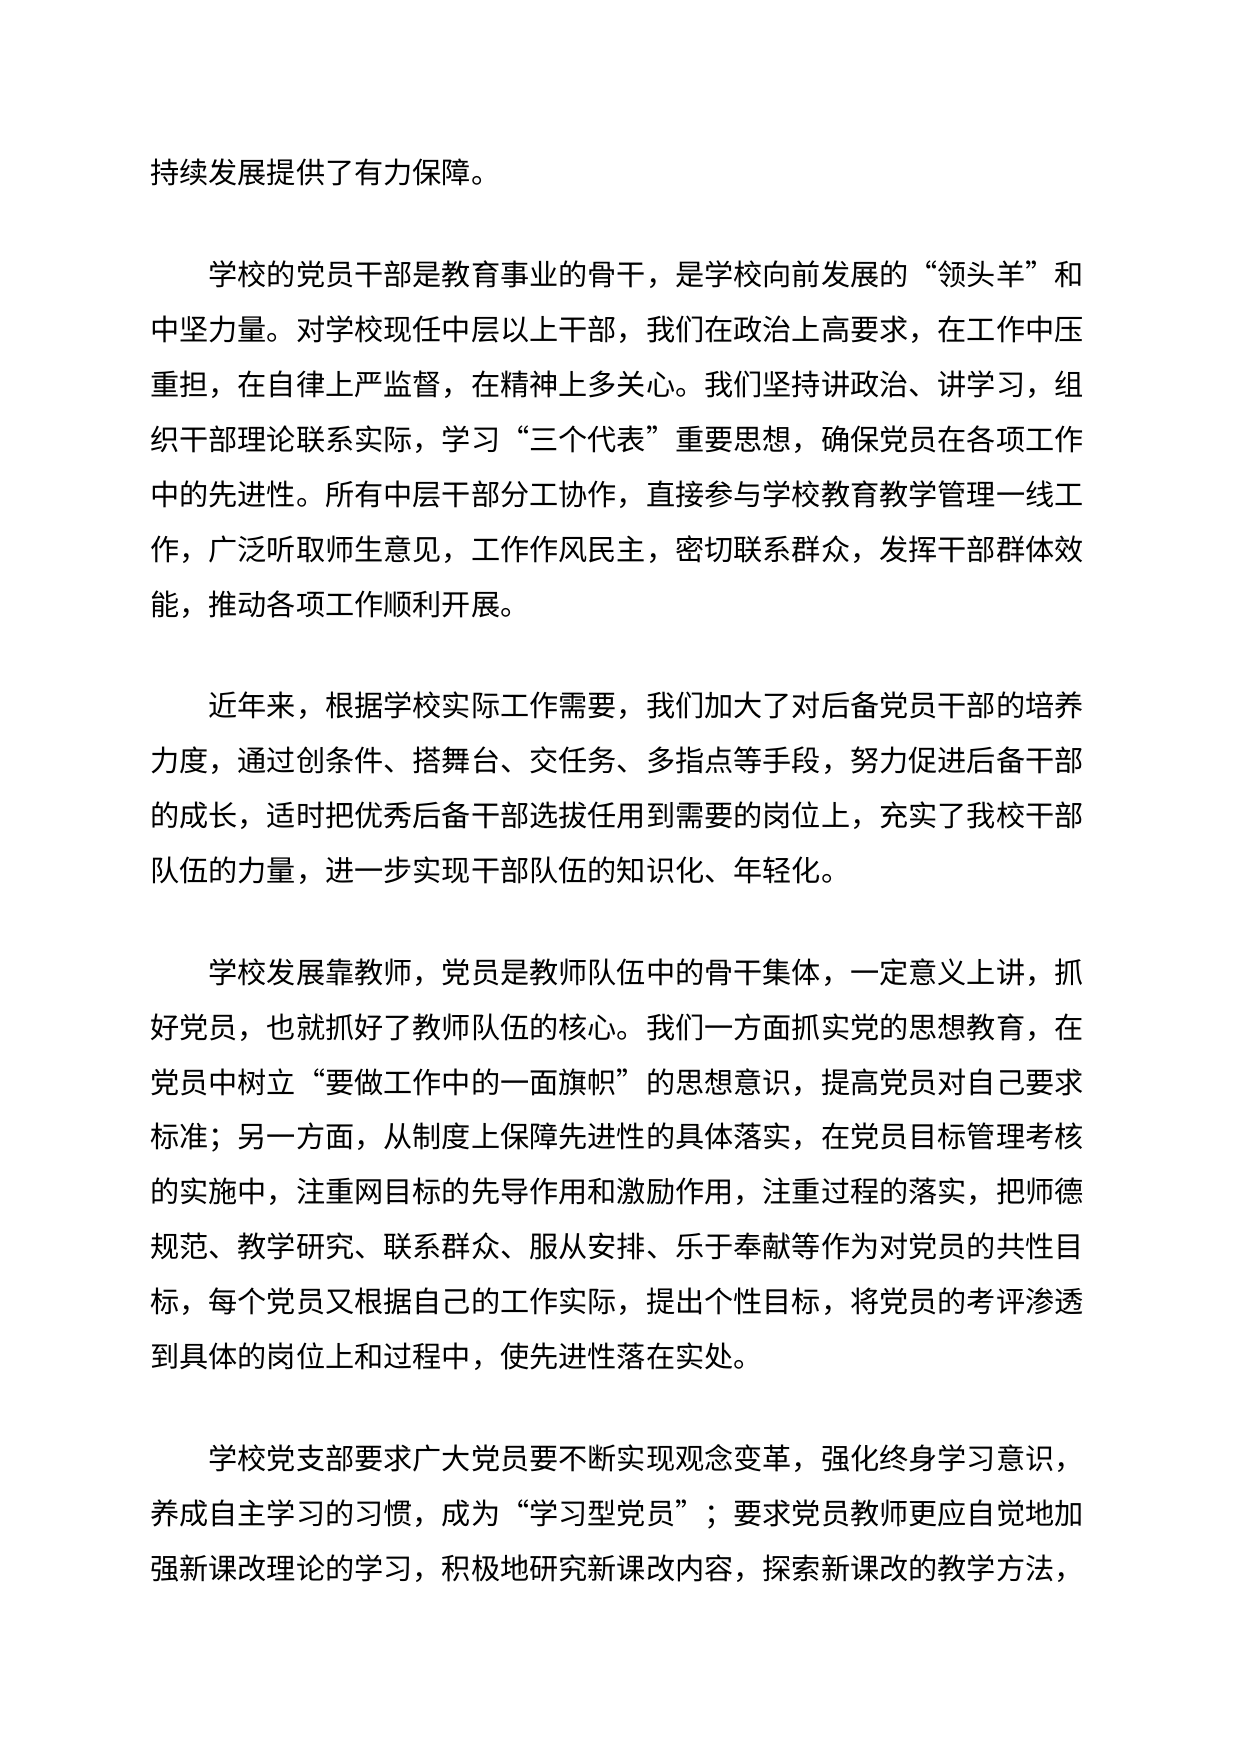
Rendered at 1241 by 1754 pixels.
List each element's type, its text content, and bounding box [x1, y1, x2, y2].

text 近年来，根据学校实际工作需要，我们加大了对后备党员干部的培养力度，通过创条件、搭舞台、交任务、多指点等手段，努力促进后备干部的成长，适时把优秀后备干部选拔任用到需要的岗位上，充实了我校干部队伍的力量，进一步实现干部队伍的知识化、年轻化。 [150, 683, 1090, 890]
text 学校发展靠教师，党员是教师队伍中的骨干集体，一定意义上讲，抓好党员，也就抓好了教师队伍的核心。我们一方面抓实党的思想教育，在党员中树立“要做工作中的一面旗帜”的思想意识，提高党员对自己要求标准；另一方面，从制度上保障先进性的具体落实，在党员目标管理考核的实施中，注重网目标的先导作用和激励作用，注重过程的落实，把师德规范、教学研究、联系群众、服从安排、乐于奉献等作为对党员的共性目标，每个党员又根据自己的工作实际，提出个性目标，将党员的考评渗透到具体的岗位上和过程中，使先进性落在实处。 [150, 949, 1090, 1376]
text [150, 1435, 1090, 1587]
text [150, 150, 1090, 192]
text 学校的党员干部是教育事业的骨干，是学校向前发展的“领头羊”和中坚力量。对学校现任中层以上干部，我们在政治上高要求，在工作中压重担，在自律上严监督，在精神上多关心。我们坚持讲政治、讲学习，组织干部理论联系实际，学习“三个代表”重要思想，确保党员在各项工作中的先进性。所有中层干部分工协作，直接参与学校教育教学管理一线工作，广泛听取师生意见，工作作风民主，密切联系群众，发挥干部群体效能，推动各项工作顺利开展。 [150, 252, 1090, 623]
